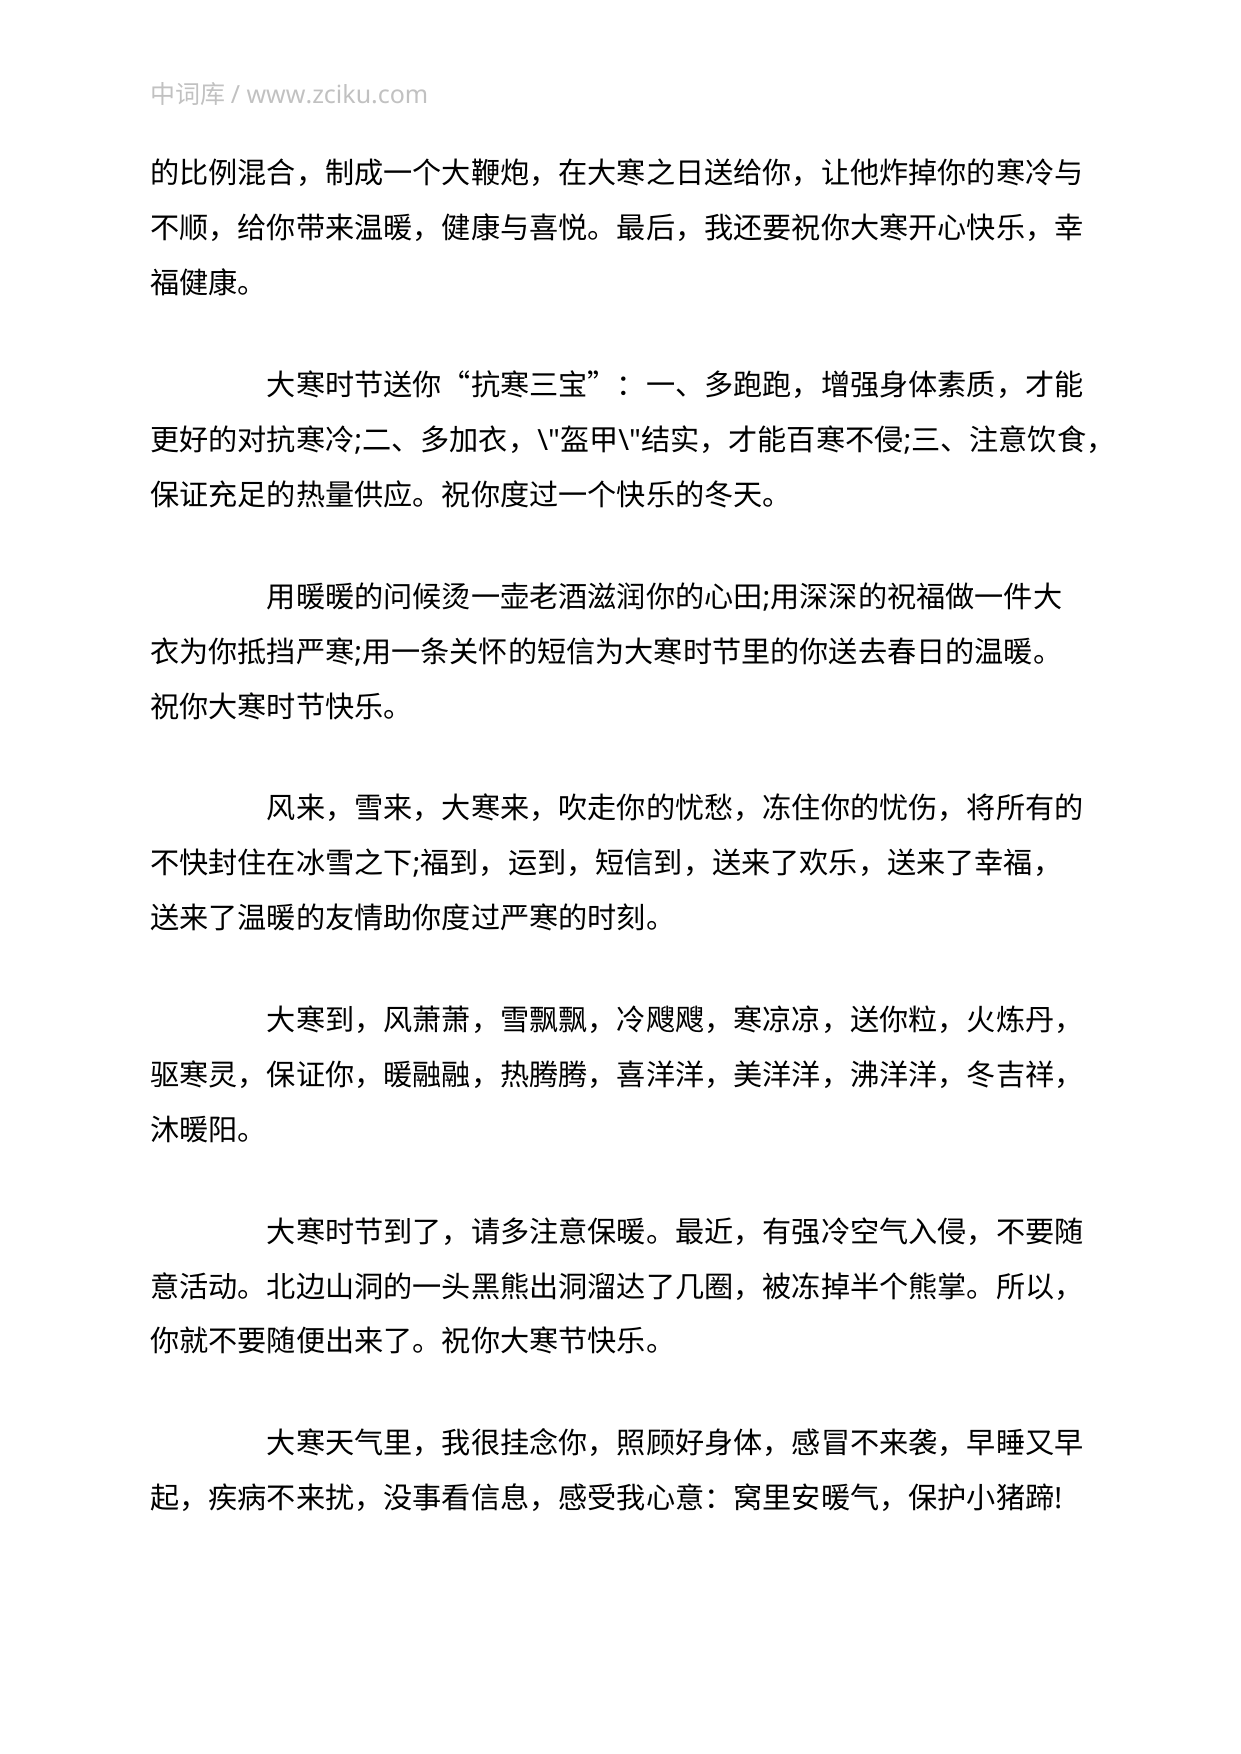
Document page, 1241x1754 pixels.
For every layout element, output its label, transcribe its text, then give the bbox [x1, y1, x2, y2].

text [150, 150, 1090, 302]
text 用暖暖的问候烫一壶老酒滋润你的心田;用深深的祝福做一件大衣为你抵挡严寒;用一条关怀的短信为大寒时节里的你送去春日的温暖。祝你大寒时节快乐。 [150, 573, 1090, 726]
text 风来，雪来，大寒来，吹走你的忧愁，冻住你的忧伤，将所有的不快封住在冰雪之下;福到，运到，短信到，送来了欢乐，送来了幸福，送来了温暖的友情助你度过严寒的时刻。 [150, 785, 1090, 937]
text 大寒到，风萧萧，雪飘飘，冷飕飕，寒凉凉，送你粒，火炼丹，驱寒灵，保证你，暖融融，热腾腾，喜洋洋，美洋洋，沸洋洋，冬吉祥，沐暖阳。 [150, 997, 1090, 1149]
text 大寒时节送你“抗寒三宝”：一、多跑跑，增强身体素质，才能更好的对抗寒冷;二、多加衣，\"盔甲\"结实，才能百寒不侵;三、注意饮食，保证充足的热量供应。祝你度过一个快乐的冬天。 [150, 362, 1090, 514]
text 大寒时节到了，请多注意保暖。最近，有强冷空气入侵，不要随意活动。北边山洞的一头黑熊出洞溜达了几圈，被冻掉半个熊掌。所以，你就不要随便出来了。祝你大寒节快乐。 [150, 1208, 1090, 1360]
text 大寒天气里，我很挂念你，照顾好身体，感冒不来袭，早睡又早起，疾病不来扰，没事看信息，感受我心意：窝里安暖气，保护小猪蹄! [150, 1420, 1090, 1517]
